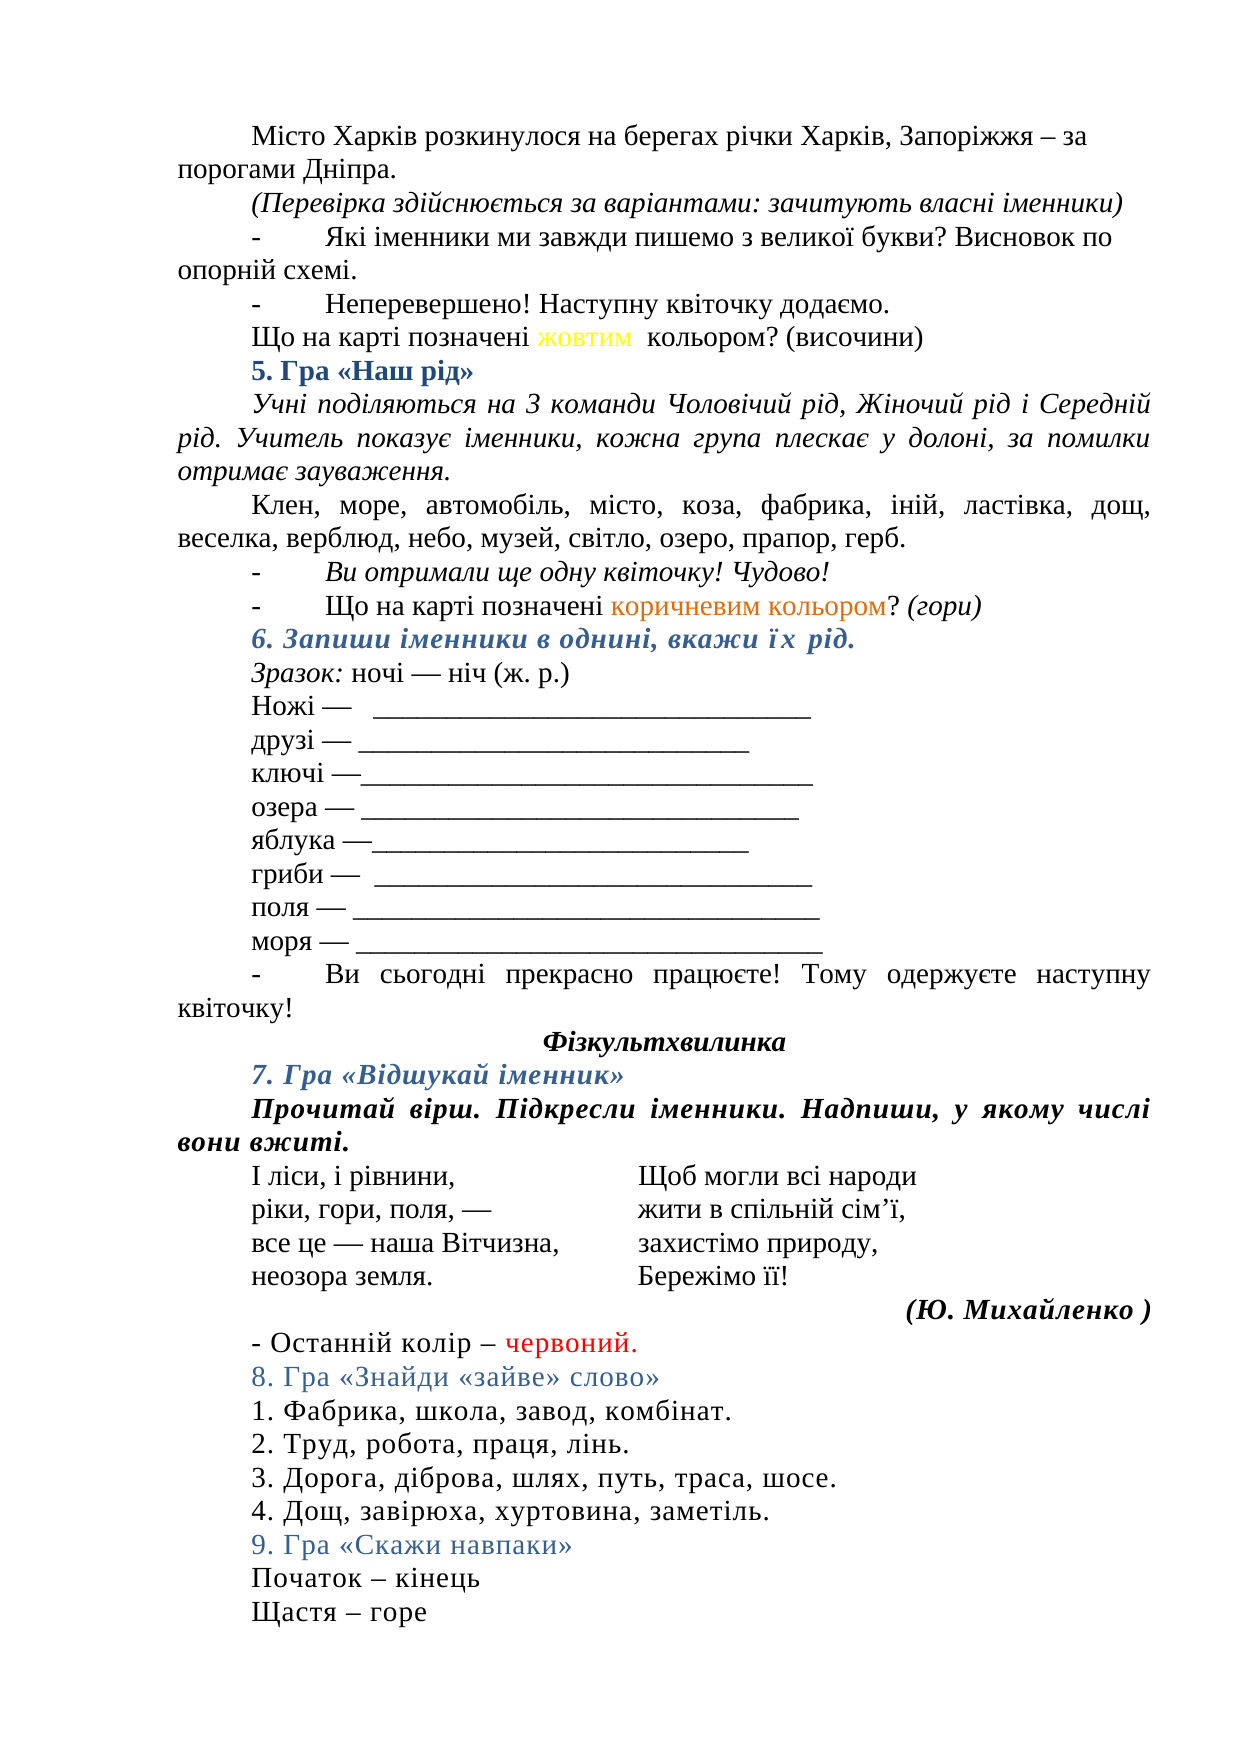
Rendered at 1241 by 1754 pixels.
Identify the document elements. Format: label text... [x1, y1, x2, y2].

text поля — ________________________________ [177, 889, 1152, 923]
text І ліси, і рівнини, Щоб могли всі народи [177, 1158, 1152, 1191]
text неозора земля. Бережімо її! [177, 1258, 1152, 1292]
text ріки, гори, поля, — жити в спільній сім’ї, [177, 1191, 1152, 1225]
text Клен, море, автомобіль, місто, коза, фабрика, іній, ластівка, дощ, веселка, верблюд, небо, музей, світло, озеро, прапор, герб. [177, 487, 1152, 554]
list Що на карті позначені коричневим кольором? (гори) [177, 588, 1152, 621]
list (Перевірка здійснюється за варіантами: зачитують власні іменники) [177, 185, 1152, 219]
text Фізкультхвилинка [177, 1024, 1152, 1057]
list Місто Харків розкинулося на берегах річки Харків, Запоріжжя – за порогами Дніпра. [177, 118, 1152, 185]
list Неперевершено! Наступну квіточку додаємо. [177, 286, 1152, 319]
text 5. Гра «Наш рід» [177, 353, 1152, 386]
text Учні поділяються на 3 команди Чоловічий рід, Жіночий рід і Середній рід. Учитель показує іменники, кожна група плескає у долоні, за помилки отримає зауваження. [177, 386, 1152, 487]
text Що на карті позначені жовтим кольором? (височини) [177, 319, 1152, 353]
text Ножі — ______________________________ [177, 688, 1152, 722]
text 4. Дощ, завірюха, хуртовина, заметіль. [177, 1493, 1152, 1527]
text гриби — ______________________________ [177, 856, 1152, 889]
text 6. Запиши іменники в однині, вкажи їх рід. [177, 621, 1152, 655]
list Які іменники ми завжди пишемо з великої букви? Висновок по опорній схемі. [177, 219, 1152, 286]
text 1. Фабрика, школа, завод, комбінат. [177, 1393, 1152, 1426]
text ключі —_______________________________ [177, 755, 1152, 789]
text все це — наша Вітчизна, захистімо природу, [177, 1225, 1152, 1258]
text - Останній колір – червоний. [177, 1326, 1152, 1359]
text Зразок: ночі — ніч (ж. р.) [177, 655, 1152, 688]
text Щастя – горе [177, 1594, 1152, 1627]
text озера — ______________________________ [177, 789, 1152, 822]
text (Ю. Михайленко ) [177, 1292, 1152, 1326]
text 8. Гра «Знайди «зайве» слово» [177, 1359, 1152, 1393]
text Початок – кінець [177, 1560, 1152, 1594]
list Ви отримали ще одну квіточку! Чудово! [177, 554, 1152, 588]
text яблука — [177, 822, 1152, 856]
text 7. Гра «Відшукай іменник» [177, 1057, 1152, 1091]
text Прочитай вірш. Підкресли іменники. Надпиши, у якому числі вони вжиті. [177, 1091, 1152, 1158]
text 9. Гра «Скажи навпаки» [177, 1527, 1152, 1560]
text 3. Дорога, діброва, шлях, путь, траса, шосе. [177, 1460, 1152, 1493]
text моря — ________________________________ [177, 923, 1152, 957]
text 2. Труд, робота, праця, лінь. [177, 1426, 1152, 1460]
list Ви сьогодні прекрасно працюєте! Тому одержуєте наступну квіточку! [177, 957, 1152, 1024]
text друзі — _____________ [177, 722, 1152, 755]
